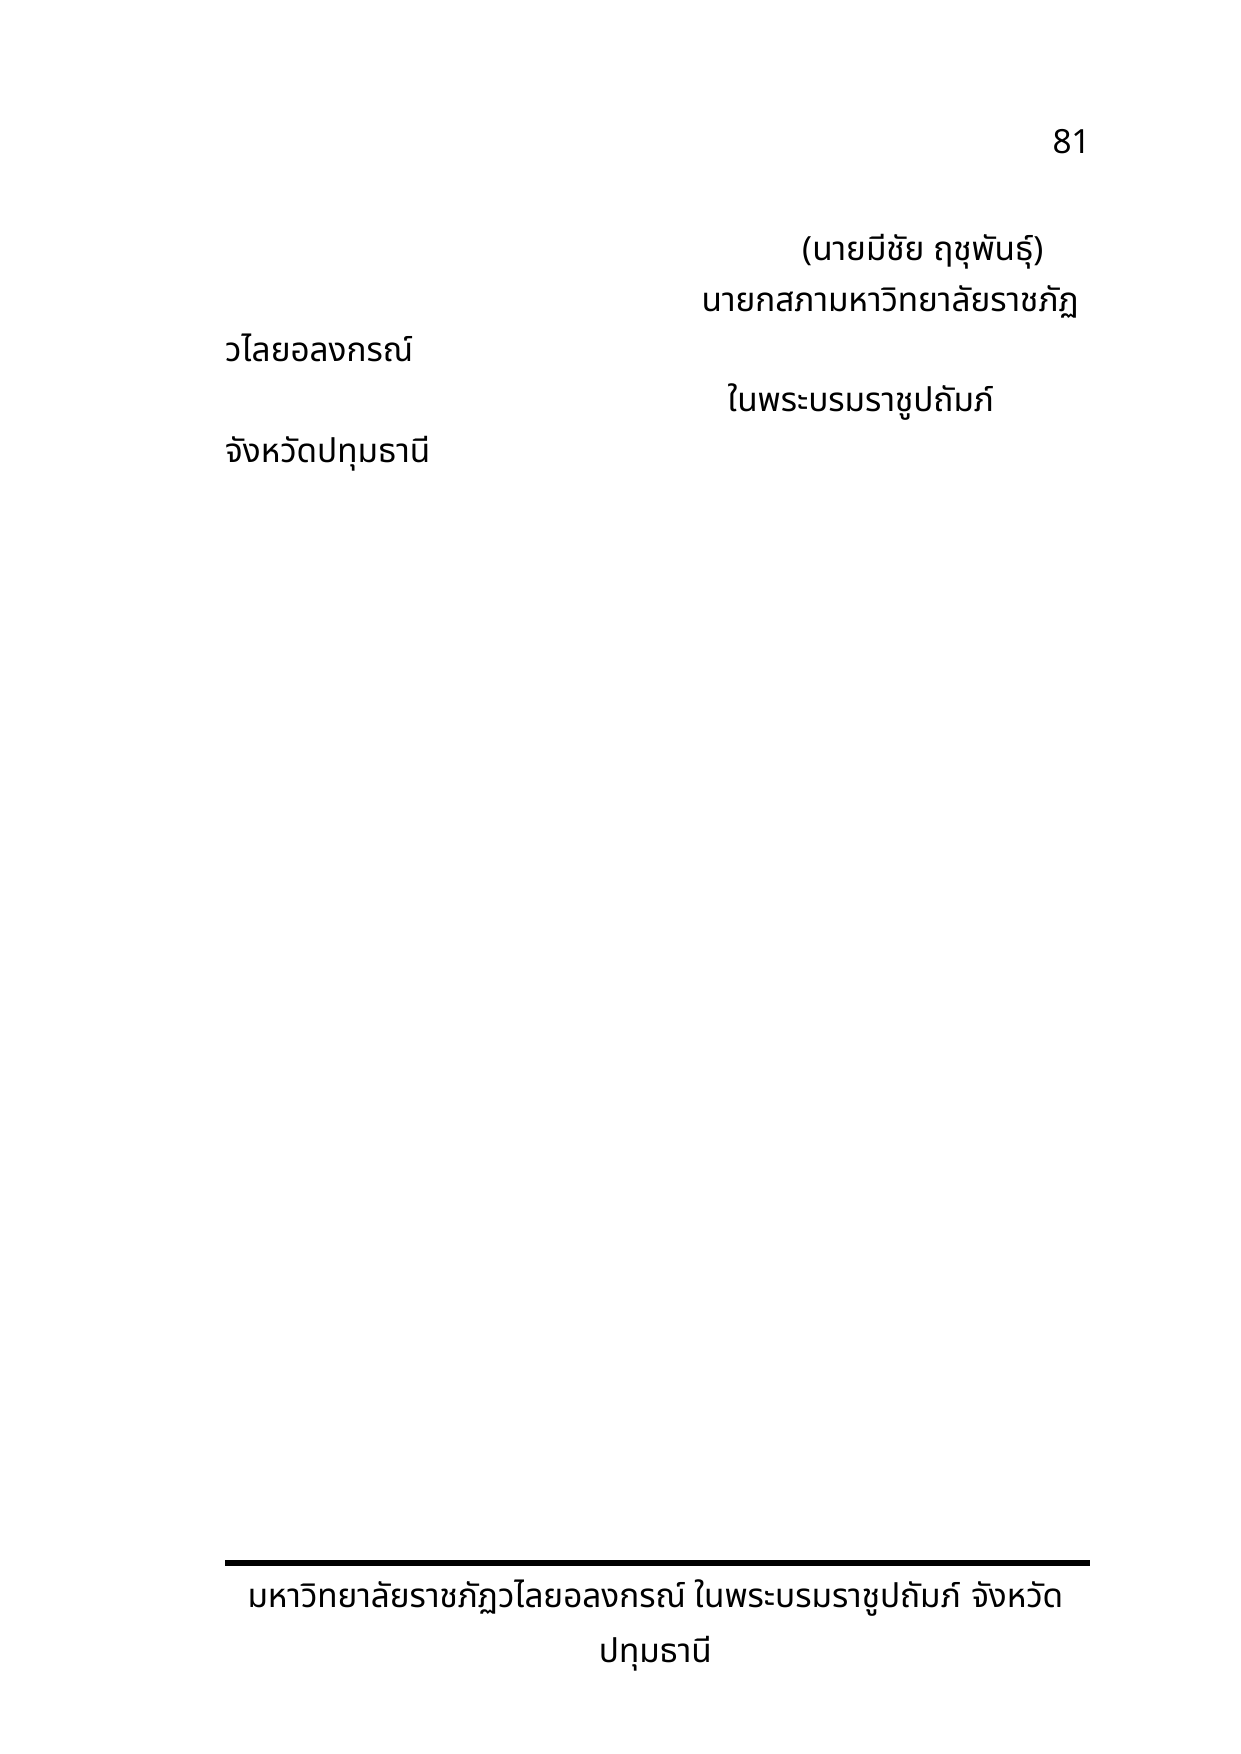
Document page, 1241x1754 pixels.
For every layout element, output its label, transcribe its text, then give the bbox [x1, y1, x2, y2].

text (นายมีชัย ฤชุพันธุ์) [225, 225, 1090, 276]
text ในพระบรมราชูปถัมภ์ จังหวัดปทุมธานี [225, 376, 1090, 477]
text นายกสภามหาวิทยาลัยราชภัฏวไลยอลงกรณ์ [225, 276, 1090, 376]
